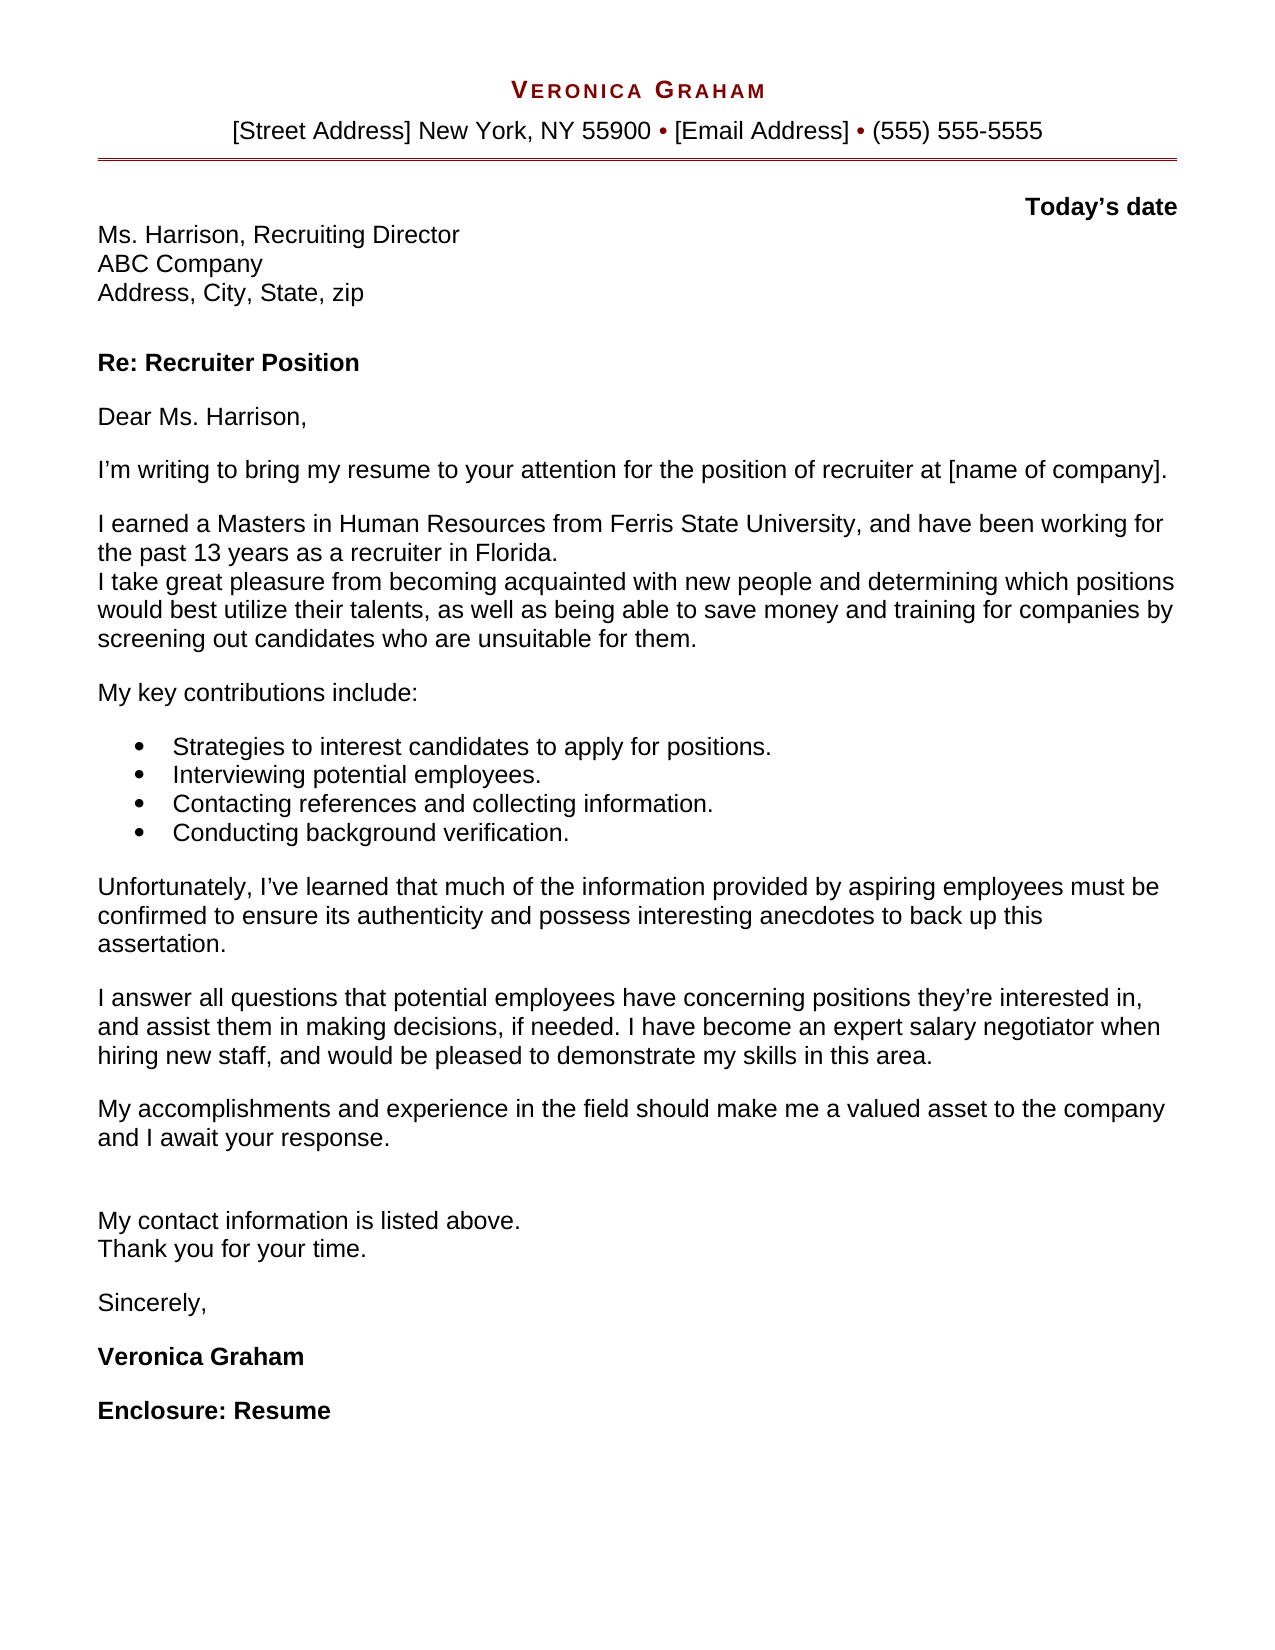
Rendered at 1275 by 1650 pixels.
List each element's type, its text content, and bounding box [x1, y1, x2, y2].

text Dear Ms. Harrison, [97, 401, 1177, 430]
list Strategies to interest candidates to apply for positions. [135, 731, 1177, 760]
text Veronica Graham [97, 1342, 1177, 1371]
text I earned a Masters in Human Resources from Ferris State University, and have been working for the past 13 years as a recruiter in Florida. I take great pleasure from becoming acquainted with new people and determining which positions would best utilize their talents, as well as being able to save money and training for companies by screening out candidates who are unsuitable for them. [97, 509, 1177, 653]
text Ms. Harrison, Recruiting Director [97, 220, 1177, 249]
text [Street Address] New York, NY 55900 • [Email Address] • (555) 555-5555 [97, 116, 1177, 145]
list Conducting background verification. [135, 818, 1177, 847]
text Sincerely, [97, 1288, 1177, 1317]
list Contacting references and collecting information. [135, 789, 1177, 818]
text My key contributions include: [97, 678, 1177, 706]
text ABC Company [97, 249, 1177, 278]
text My accomplishments and experience in the field should make me a valued asset to the company and I await your response. [97, 1094, 1177, 1152]
text My contact information is listed above. Thank you for your time. [97, 1177, 1177, 1263]
list Interviewing potential employees. [135, 760, 1177, 789]
text Unfortunately, I’ve learned that much of the information provided by aspiring employees must be confirmed to ensure its authenticity and possess interesting anecdotes to back up this assertation. [97, 872, 1177, 958]
text Veronica Graham [97, 75, 1177, 104]
text Address, City, State, zip [97, 278, 1177, 335]
text I’m writing to bring my resume to your attention for the position of recruiter at [name of company]. [97, 455, 1177, 484]
text I answer all questions that potential employees have concerning positions they’re interested in, and assist them in making decisions, if needed. I have become an expert salary negotiator when hiring new staff, and would be pleased to demonstrate my skills in this area. [97, 983, 1177, 1069]
text Today’s date [97, 191, 1177, 220]
text Re: Recruiter Position [97, 348, 1177, 376]
text Enclosure: Resume [97, 1396, 1177, 1424]
